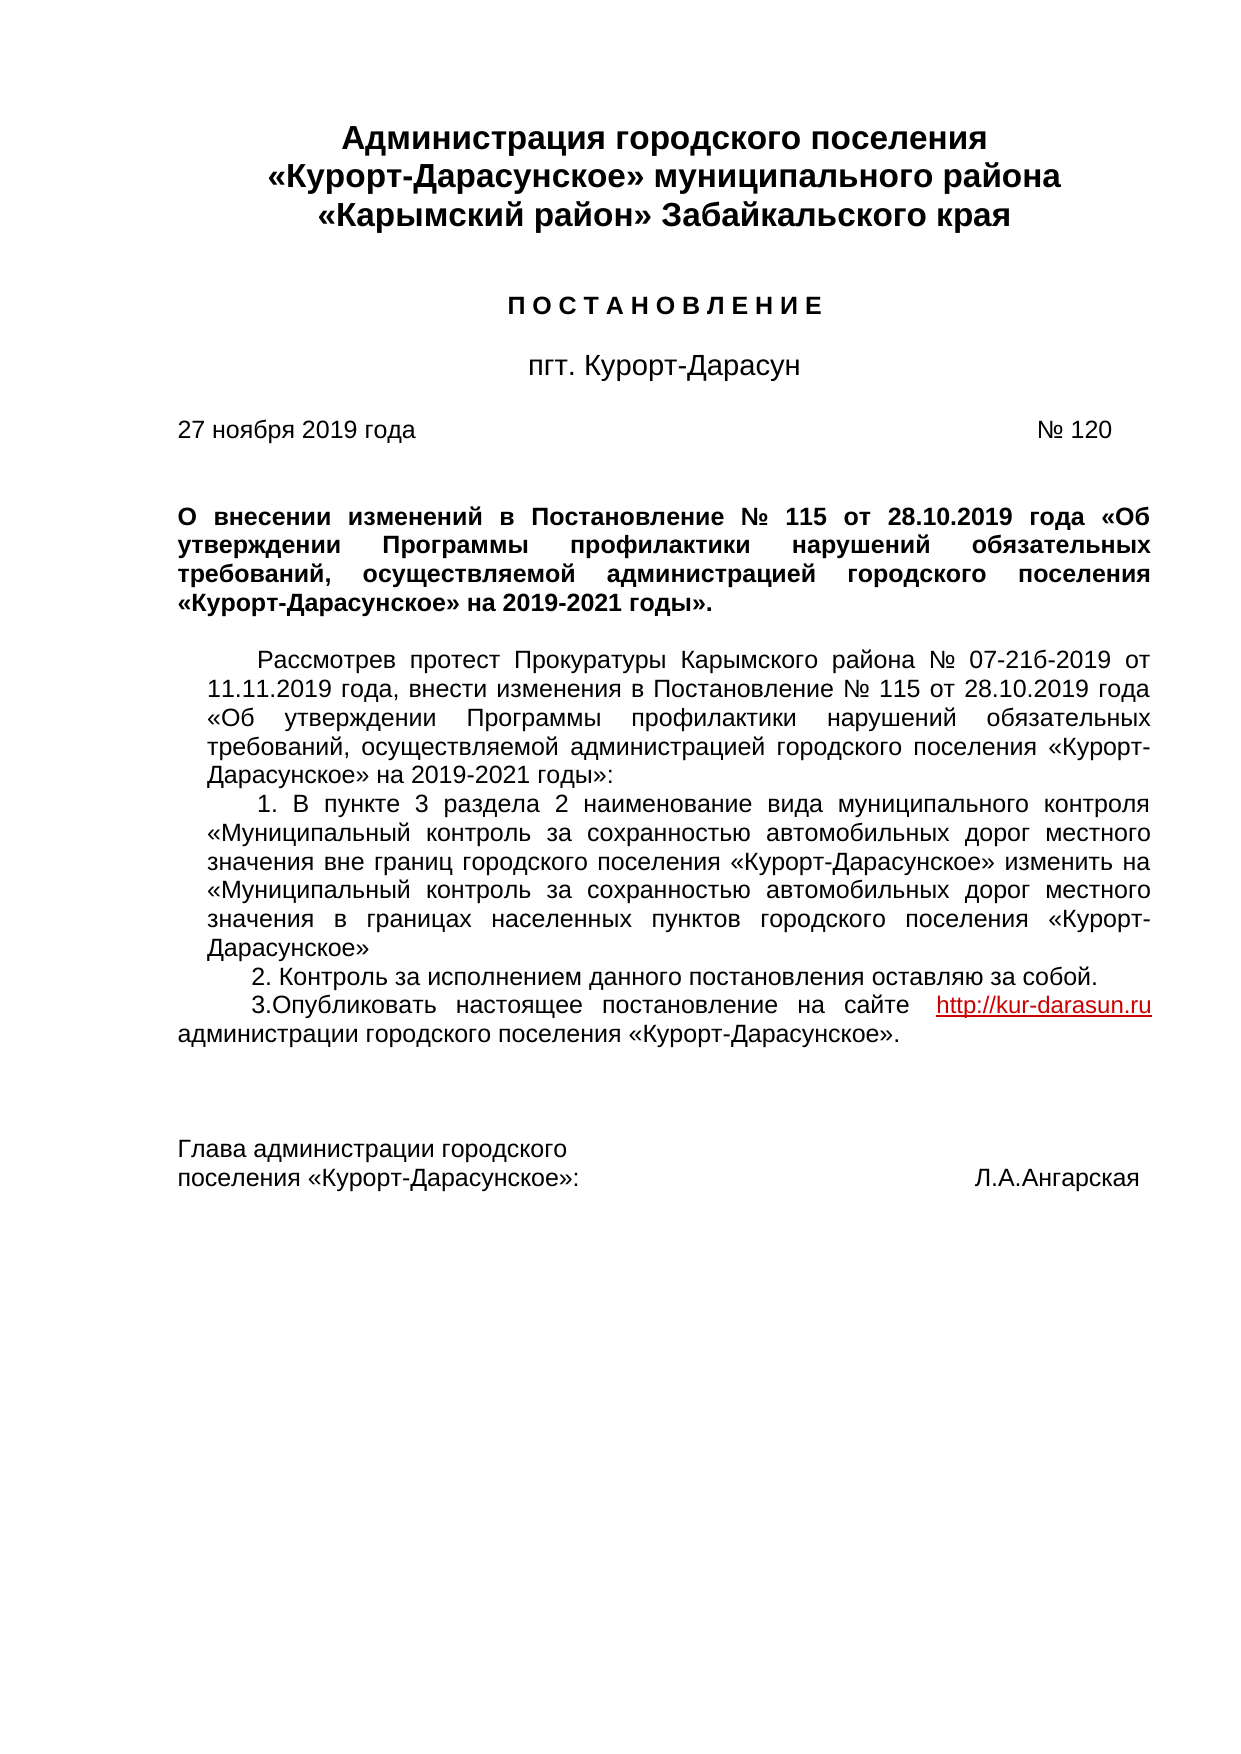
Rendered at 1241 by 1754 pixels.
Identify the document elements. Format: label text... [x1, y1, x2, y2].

text поселения «Курорт-Дарасунское»: Л.А.Ангарская [177, 1163, 1152, 1192]
text пгт. Курорт-Дарасун [177, 348, 1152, 382]
text О внесении изменений в Постановление № 115 от 28.10.2019 года «Об утверждении Программы профилактики нарушений обязательных требований, осуществляемой администрацией городского поселения «Курорт-Дарасунское» на 2019-2021 годы». [177, 502, 1152, 617]
text Глава администрации городского [177, 1134, 1152, 1163]
text Рассмотрев протест Прокуратуры Карымского района № 07-21б-2019 от 11.11.2019 года, внести изменения в Постановление № 115 от 28.10.2019 года «Об утверждении Программы профилактики нарушений обязательных требований, осуществляемой администрацией городского поселения «Курорт-Дарасунское» на 2019-2021 годы»: [207, 646, 1152, 789]
text 27 ноября 2019 года № 120 [177, 416, 1152, 444]
text 1. В пункте 3 раздела 2 наименование вида муниципального контроля «Муниципальный контроль за сохранностью автомобильных дорог местного значения вне границ городского поселения «Курорт-Дарасунское» изменить на «Муниципальный контроль за сохранностью автомобильных дорог местного значения в границах населенных пунктов городского поселения «Курорт-Дарасунское» [207, 789, 1152, 962]
text Администрация городского поселения [177, 118, 1152, 157]
text 2. Контроль за исполнением данного постановления оставляю за собой. [177, 962, 1152, 991]
text П О С Т А Н О В Л Е Н И Е [177, 291, 1152, 320]
text «Курорт-Дарасунское» муниципального района «Карымский район» Забайкальского края [177, 157, 1152, 233]
text 3.Опубликовать настоящее постановление на сайте http://kur-darasun.ru администрации городского поселения «Курорт-Дарасунское». [177, 991, 1152, 1048]
